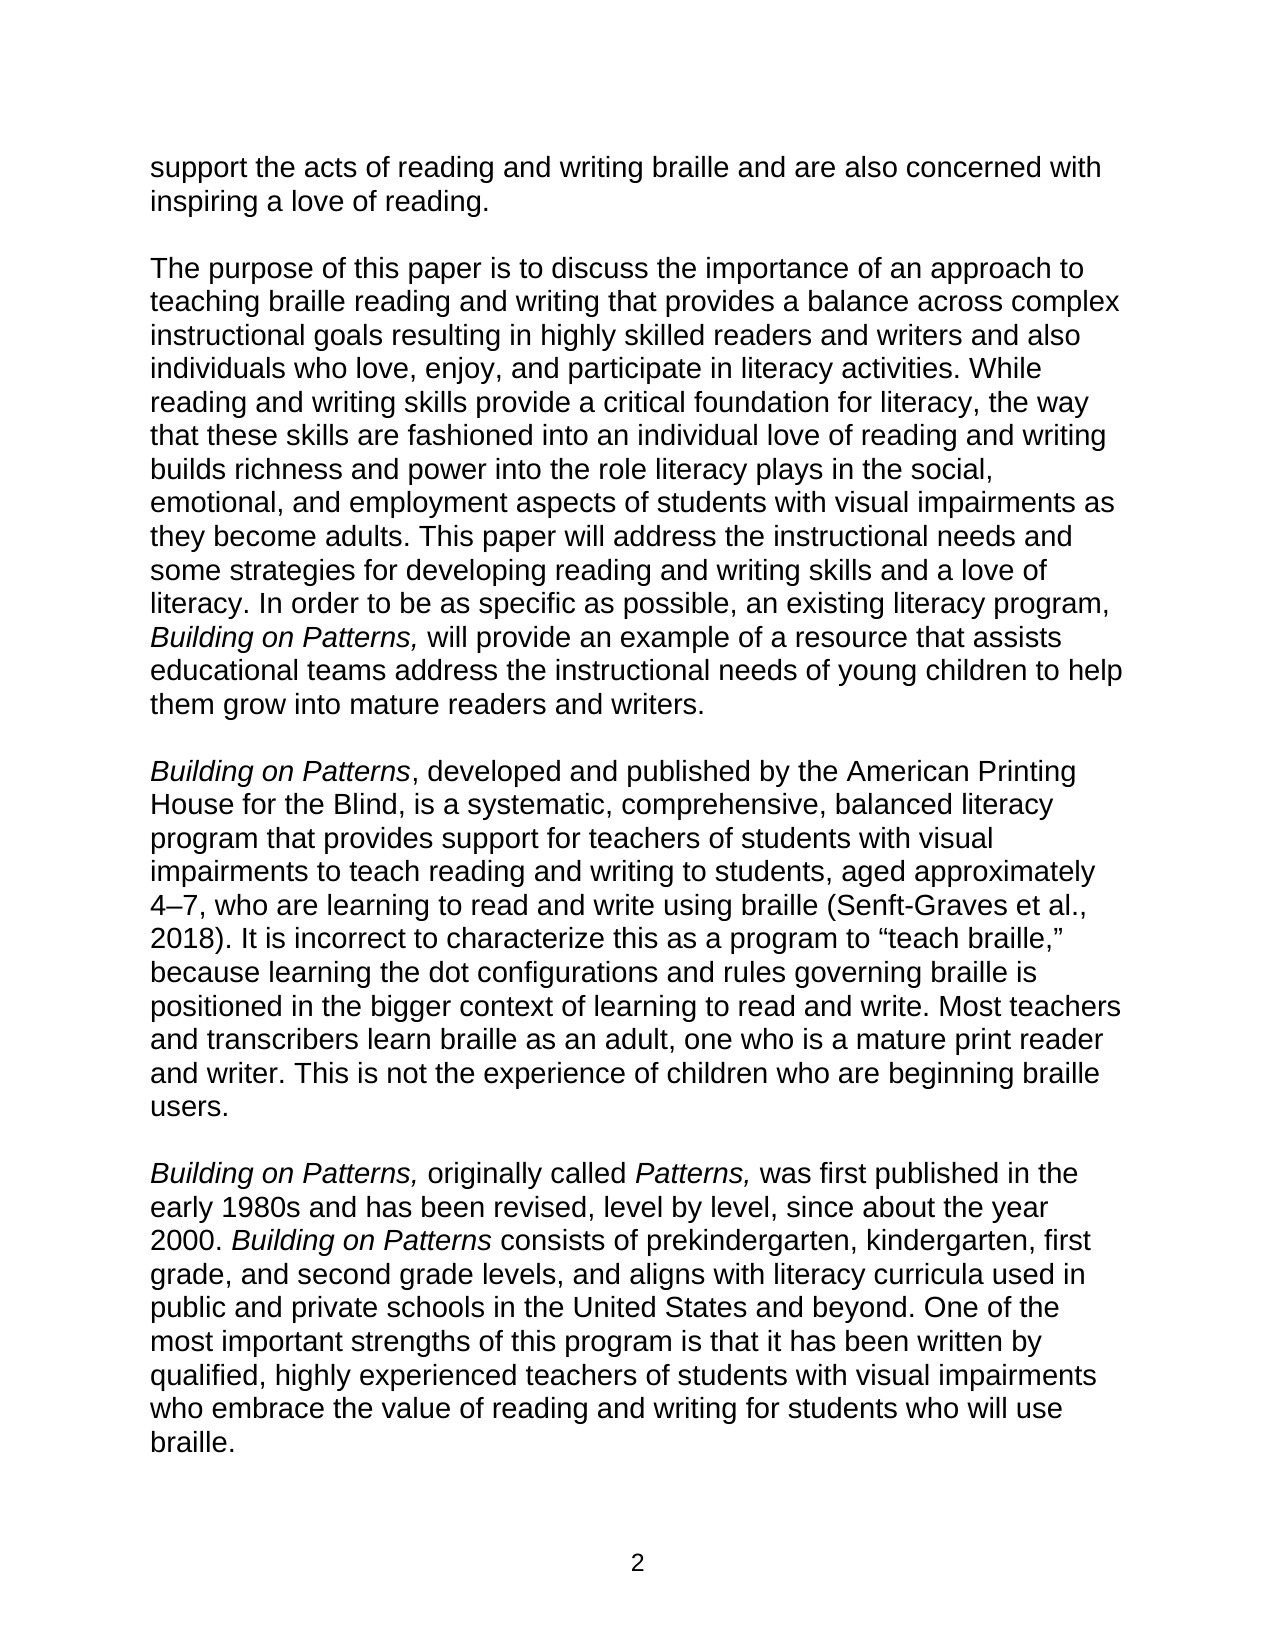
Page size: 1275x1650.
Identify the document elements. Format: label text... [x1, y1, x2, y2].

text Building on Patterns, developed and published by the American Printing House for the Blind, is a systematic, comprehensive, balanced literacy program that provides support for teachers of students with visual impairments to teach reading and writing to students, aged approximately 4–7, who are learning to read and write using braille (Senft-Graves et al., 2018). It is incorrect to characterize this as a program to “teach braille,” because learning the dot configurations and rules governing braille is positioned in the bigger context of learning to read and write. Most teachers and transcribers learn braille as an adult, one who is a mature print reader and writer. This is not the experience of children who are beginning braille users. [150, 754, 1125, 1123]
text Building on Patterns, originally called Patterns, was first published in the early 1980s and has been revised, level by level, since about the year 2000. Building on Patterns consists of prekindergarten, kindergarten, first grade, and second grade levels, and aligns with literacy curricula used in public and private schools in the United States and beyond. One of the most important strengths of this program is that it has been written by qualified, highly experienced teachers of students with visual impairments who embrace the value of reading and writing for students who will use braille. [150, 1156, 1125, 1458]
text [150, 150, 1125, 217]
text The purpose of this paper is to discuss the importance of an approach to teaching braille reading and writing that provides a balance across complex instructional goals resulting in highly skilled readers and writers and also individuals who love, enjoy, and participate in literacy activities. While reading and writing skills provide a critical foundation for literacy, the way that these skills are fashioned into an individual love of reading and writing builds richness and power into the role literacy plays in the social, emotional, and employment aspects of students with visual impairments as they become adults. This paper will address the instructional needs and some strategies for developing reading and writing skills and a love of literacy. In order to be as specific as possible, an existing literacy program, Building on Patterns, will provide an example of a resource that assists educational teams address the instructional needs of young children to help them grow into mature readers and writers. [150, 251, 1125, 720]
